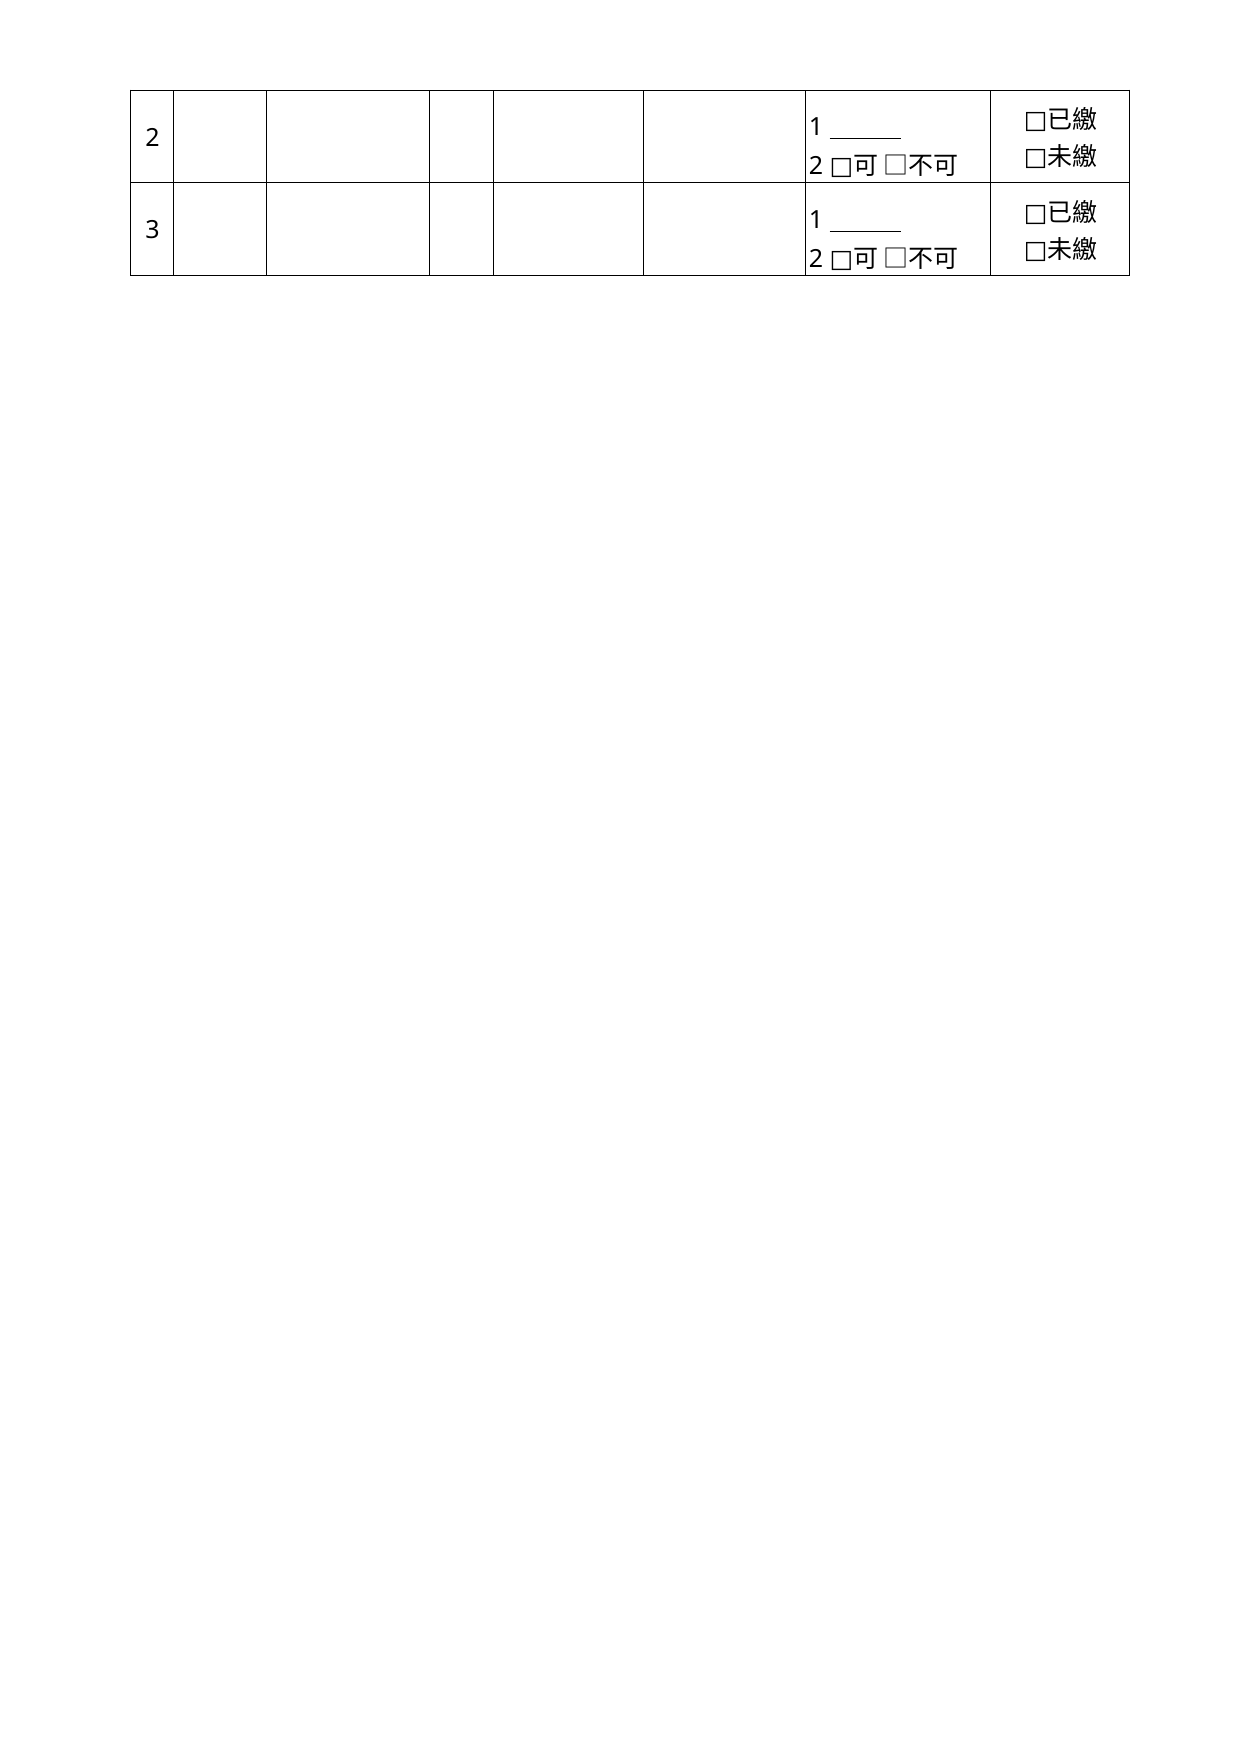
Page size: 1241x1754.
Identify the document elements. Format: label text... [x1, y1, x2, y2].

table_cell [267, 91, 429, 182]
table_cell [267, 183, 429, 275]
table_cell [174, 183, 266, 275]
table_cell 2 [131, 91, 173, 182]
table_cell □已繳 □未繳 [991, 183, 1129, 275]
table_cell [430, 91, 493, 182]
table_cell [494, 183, 643, 275]
table_cell 1 2 □可 □不可 [806, 183, 990, 275]
table_cell [430, 183, 493, 275]
table_cell 3 [131, 183, 173, 275]
table_cell □已繳 □未繳 [991, 91, 1129, 182]
table_cell [644, 91, 805, 182]
table_cell [644, 183, 805, 275]
table_cell 1 2 □可 □不可 [806, 91, 990, 182]
table_cell [494, 91, 643, 182]
table_cell [174, 91, 266, 182]
